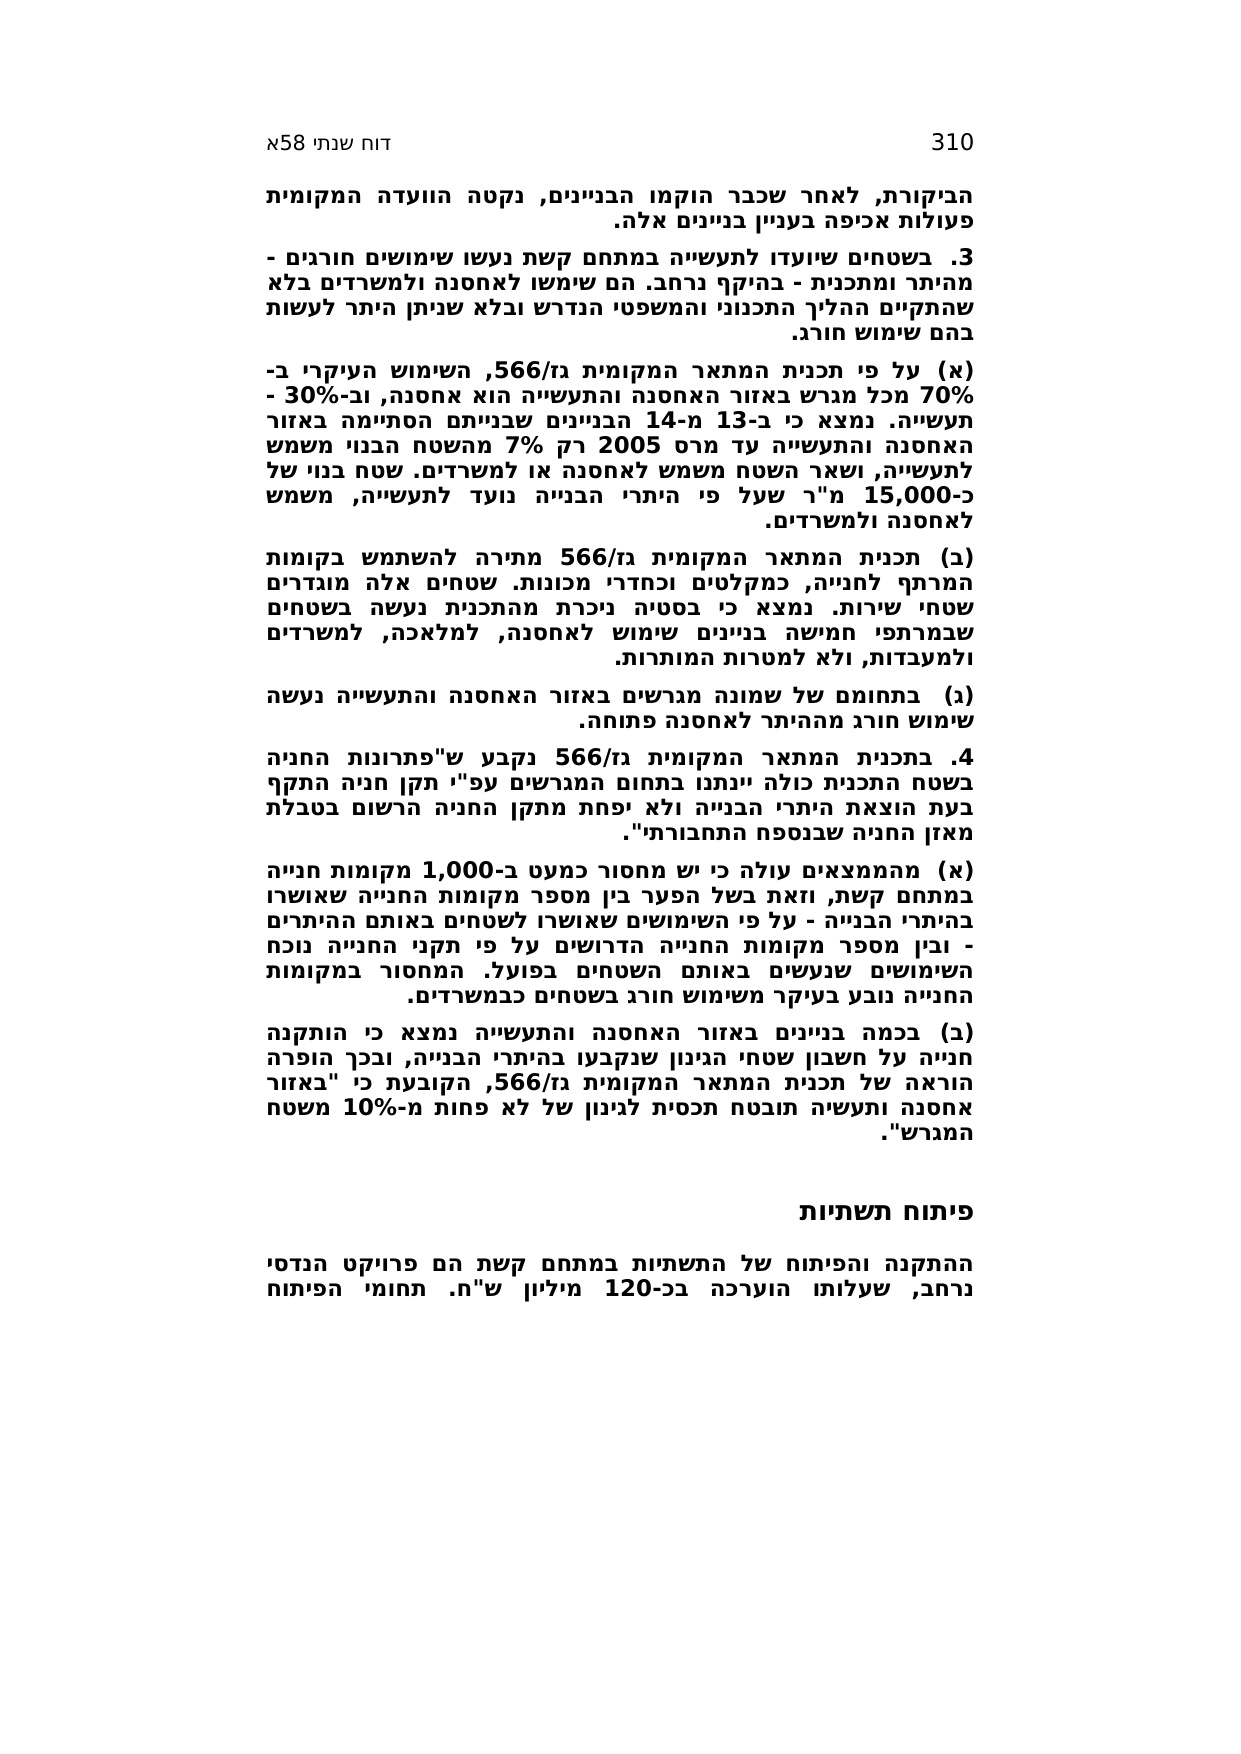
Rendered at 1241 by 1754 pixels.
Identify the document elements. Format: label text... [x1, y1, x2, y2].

text (ב) בכמה בניינים באזור האחסנה והתעשייה נמצא כי הותקנה חנייה על חשבון שטחי הגינון שנקבעו בהיתרי הבנייה, ובכך הופרה הוראה של תכנית המתאר המקומית גז/566, הקובעת כי "באזור אחסנה ותעשיה תובטח תכסית לגינון של לא פחות מ-10% משטח המגרש". [266, 1021, 974, 1146]
text (ב) תכנית המתאר המקומית גז/566 מתירה להשתמש בקומות המרתף לחנייה, כמקלטים וכחדרי מכונות. שטחים אלה מוגדרים שטחי שירות. נמצא כי בסטיה ניכרת מהתכנית נעשה בשטחים שבמרתפי חמישה בניינים שימוש לאחסנה, למלאכה, למשרדים ולמעבדות, ולא למטרות המותרות. [266, 546, 974, 671]
text 3. בשטחים שיועדו לתעשייה במתחם קשת נעשו שימושים חורגים - מהיתר ומתכנית - בהיקף נרחב. הם שימשו לאחסנה ולמשרדים בלא שהתקיים ההליך התכנוני והמשפטי הנדרש ובלא שניתן היתר לעשות בהם שימוש חורג. [266, 246, 974, 346]
text (א) על פי תכנית המתאר המקומית גז/566, השימוש העיקרי ב-70% מכל מגרש באזור האחסנה והתעשייה הוא אחסנה, וב-30% - תעשייה. נמצא כי ב-13 מ-14 הבניינים שבנייתם הסתיימה באזור האחסנה והתעשייה עד מרס 2005 רק 7% מהשטח הבנוי משמש לתעשייה, ושאר השטח משמש לאחסנה או למשרדים. שטח בנוי של כ-15,000 מ"ר שעל פי היתרי הבנייה נועד לתעשייה, משמש לאחסנה ולמשרדים. [266, 358, 974, 533]
text (א) מהממצאים עולה כי יש מחסור כמעט ב-1,000 מקומות חנייה במתחם קשת, וזאת בשל הפער בין מספר מקומות החנייה שאושרו בהיתרי הבנייה - על פי השימושים שאושרו לשטחים באותם ההיתרים - ובין מספר מקומות החנייה הדרושים על פי תקני החנייה נוכח השימושים שנעשים באותם השטחים בפועל. המחסור במקומות החנייה נובע בעיקר משימוש חורג בשטחים כבמשרדים. [266, 858, 974, 1008]
text (ג) בתחומם של שמונה מגרשים באזור האחסנה והתעשייה נעשה שימוש חורג מההיתר לאחסנה פתוחה. [266, 683, 974, 733]
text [266, 1252, 974, 1302]
text 2. במתחם קשת נבנה בלא היתר בניין בשטח של כ-400 מ"ר המשמש כמסעדה; ארבעה בניינים נוספים נבנו בסטיה מההיתר שניתן לבנייתם. שטחו של השטח שהשימוש בו סטה מההיתר בכל אחד מהבניינים שנבנו היה מאות מטרים רבועים. רק במהלך הביקורת, לאחר שכבר הוקמו הבניינים, נקטה הוועדה המקומית פעולות אכיפה בעניין בניינים אלה. [266, 183, 974, 233]
text פיתוח תשתיות [266, 1196, 974, 1227]
text 4. בתכנית המתאר המקומית גז/566 נקבע ש"פתרונות החניה בשטח התכנית כולה יינתנו בתחום המגרשים עפ"י תקן חניה התקף בעת הוצאת היתרי הבנייה ולא יפחת מתקן החניה הרשום בטבלת מאזן החניה שבנספח התחבורתי". [266, 746, 974, 846]
